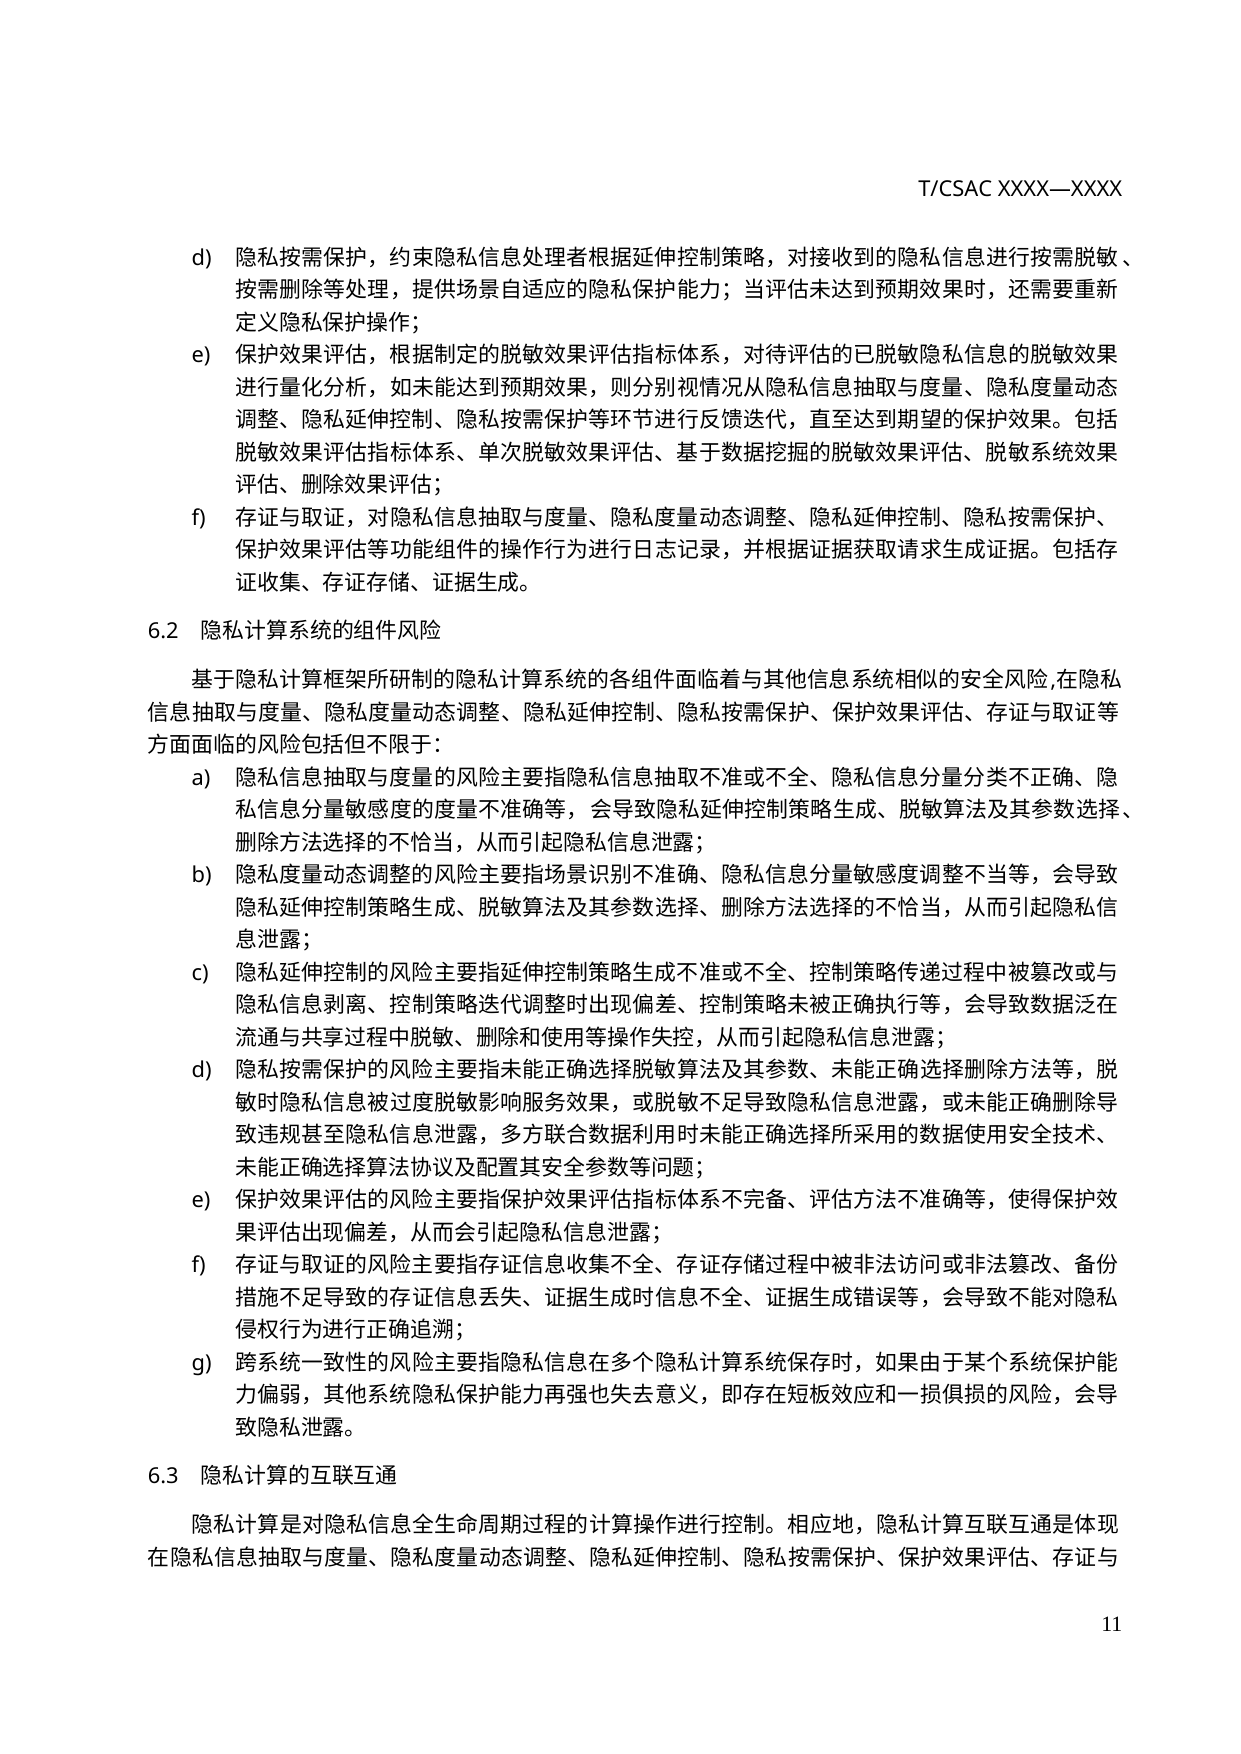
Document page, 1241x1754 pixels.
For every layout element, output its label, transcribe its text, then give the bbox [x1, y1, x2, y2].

list 保护效果评估，根据制定的脱敏效果评估指标体系，对待评估的已脱敏隐私信息的脱敏效果进行量化分析，如未能达到预期效果，则分别视情况从隐私信息抽取与度量、隐私度量动态调整、隐私延伸控制、隐私按需保护等环节进行反馈迭代，直至达到期望的保护效果。包括脱敏效果评估指标体系、单次脱敏效果评估、基于数据挖掘的脱敏效果评估、脱敏系统效果评估、删除效果评估； [191, 337, 1122, 499]
list 隐私信息抽取与度量的风险主要指隐私信息抽取不准或不全、隐私信息分量分类不正确、隐私信息分量敏感度的度量不准确等，会导致隐私延伸控制策略生成、脱敏算法及其参数选择、删除方法选择的不恰当，从而引起隐私信息泄露； [191, 759, 1122, 857]
list 存证与取证，对隐私信息抽取与度量、隐私度量动态调整、隐私延伸控制、隐私按需保护、保护效果评估等功能组件的操作行为进行日志记录，并根据证据获取请求生成证据。包括存证收集、存证存储、证据生成。 [191, 499, 1122, 597]
list 隐私度量动态调整的风险主要指场景识别不准确、隐私信息分量敏感度调整不当等，会导致隐私延伸控制策略生成、脱敏算法及其参数选择、删除方法选择的不恰当，从而引起隐私信息泄露； [191, 857, 1122, 954]
list 隐私计算系统的组件风险 [148, 613, 1122, 646]
list 隐私计算的互联互通 [148, 1458, 1122, 1491]
list 隐私延伸控制的风险主要指延伸控制策略生成不准或不全、控制策略传递过程中被篡改或与隐私信息剥离、控制策略迭代调整时出现偏差、控制策略未被正确执行等，会导致数据泛在流通与共享过程中脱敏、删除和使用等操作失控，从而引起隐私信息泄露； [191, 954, 1122, 1052]
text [148, 1507, 1122, 1572]
list 隐私按需保护，约束隐私信息处理者根据延伸控制策略，对接收到的隐私信息进行按需脱敏、按需删除等处理，提供场景自适应的隐私保护能力；当评估未达到预期效果时，还需要重新定义隐私保护操作； [191, 239, 1122, 337]
text 基于隐私计算框架所研制的隐私计算系统的各组件面临着与其他信息系统相似的安全风险,在隐私信息抽取与度量、隐私度量动态调整、隐私延伸控制、隐私按需保护、保护效果评估、存证与取证等方面面临的风险包括但不限于： [148, 662, 1122, 759]
list 跨系统一致性的风险主要指隐私信息在多个隐私计算系统保存时，如果由于某个系统保护能力偏弱，其他系统隐私保护能力再强也失去意义，即存在短板效应和一损俱损的风险，会导致隐私泄露。 [191, 1344, 1122, 1442]
list 保护效果评估的风险主要指保护效果评估指标体系不完备、评估方法不准确等，使得保护效果评估出现偏差，从而会引起隐私信息泄露； [191, 1182, 1122, 1247]
list 存证与取证的风险主要指存证信息收集不全、存证存储过程中被非法访问或非法篡改、备份措施不足导致的存证信息丢失、证据生成时信息不全、证据生成错误等，会导致不能对隐私侵权行为进行正确追溯； [191, 1247, 1122, 1344]
list 隐私按需保护的风险主要指未能正确选择脱敏算法及其参数、未能正确选择删除方法等，脱敏时隐私信息被过度脱敏影响服务效果，或脱敏不足导致隐私信息泄露，或未能正确删除导致违规甚至隐私信息泄露，多方联合数据利用时未能正确选择所采用的数据使用安全技术、未能正确选择算法协议及配置其安全参数等问题； [191, 1052, 1122, 1182]
